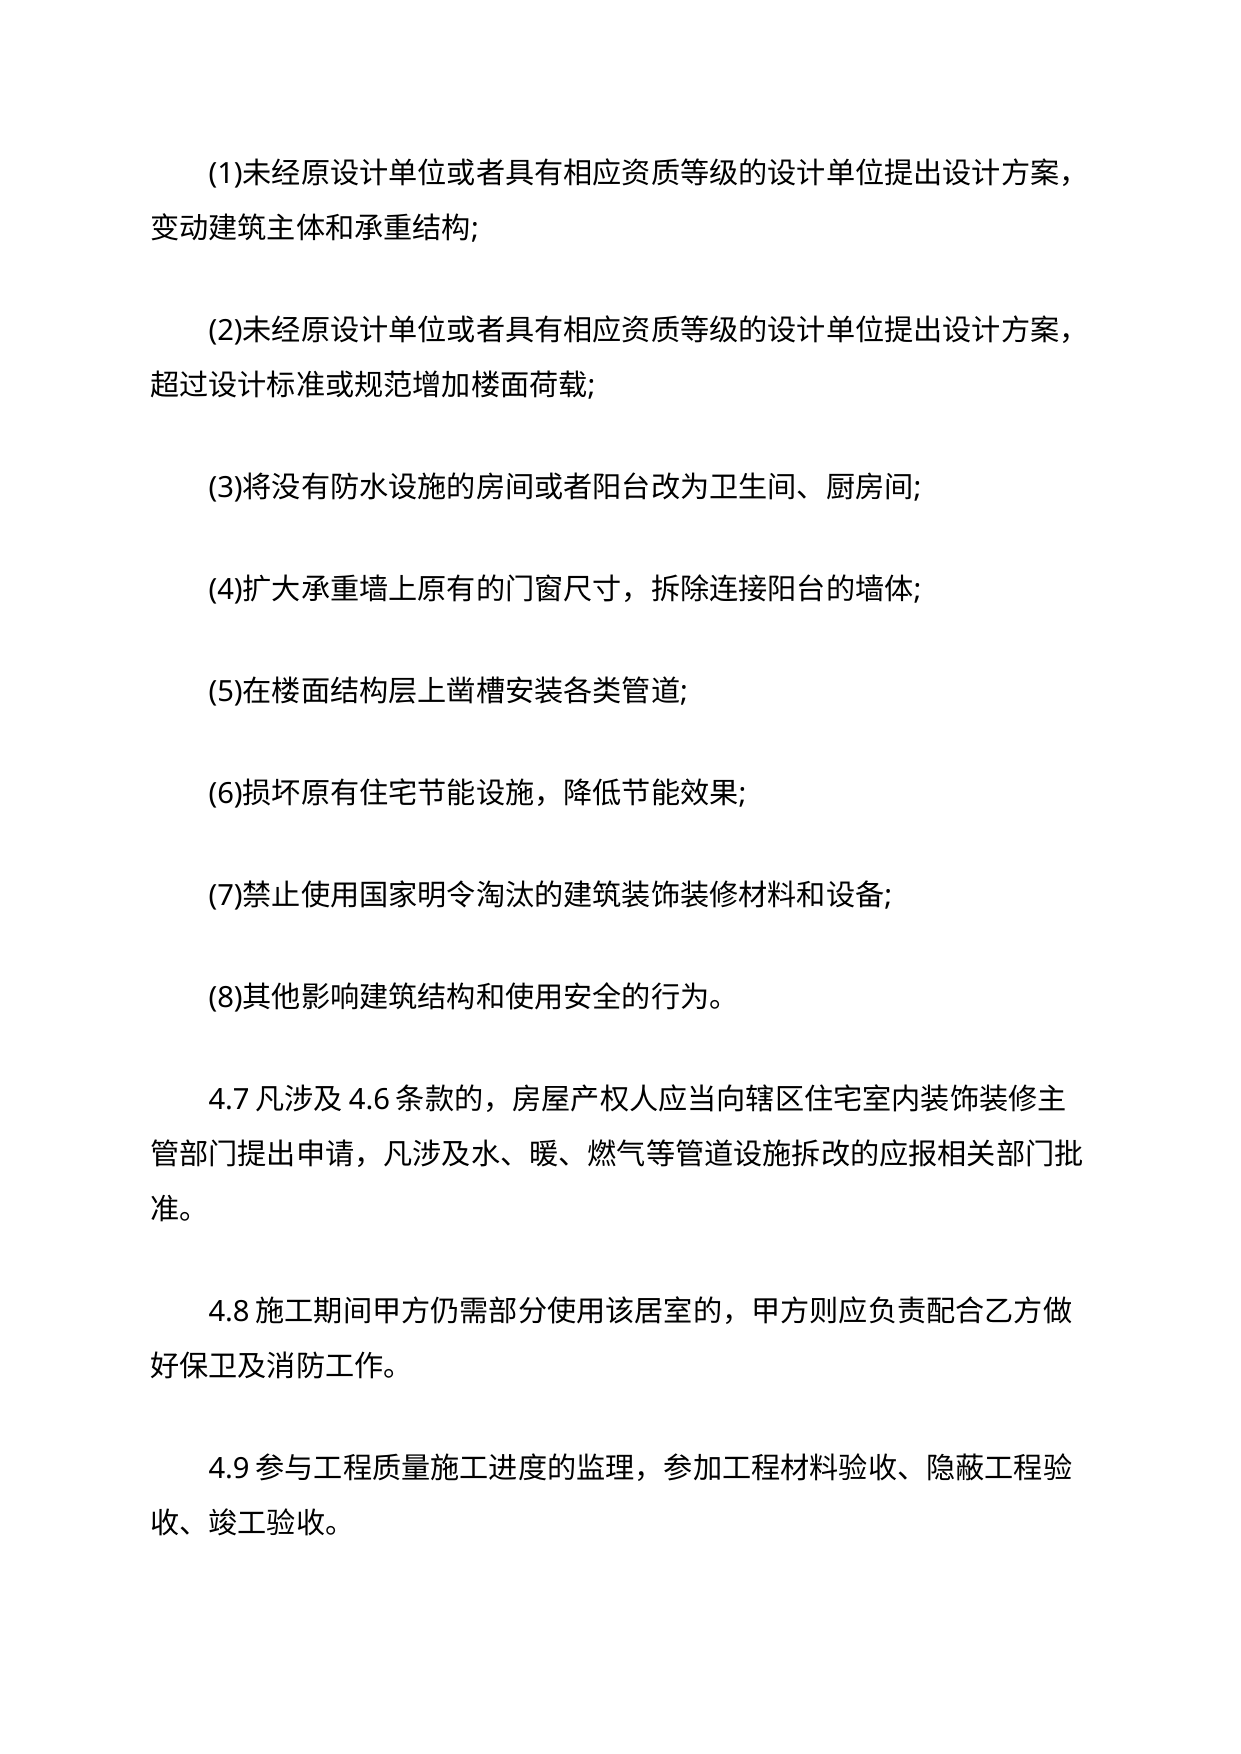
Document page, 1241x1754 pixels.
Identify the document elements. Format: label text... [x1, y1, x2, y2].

text 4.9参与工程质量施工进度的监理，参加工程材料验收、隐蔽工程验收、竣工验收。 [150, 1444, 1090, 1542]
text (7)禁止使用国家明令淘汰的建筑装饰装修材料和设备; [150, 872, 1090, 914]
text (1)未经原设计单位或者具有相应资质等级的设计单位提出设计方案，变动建筑主体和承重结构; [150, 150, 1090, 247]
text 4.7凡涉及4.6条款的，房屋产权人应当向辖区住宅室内装饰装修主管部门提出申请，凡涉及水、暖、燃气等管道设施拆改的应报相关部门批准。 [150, 1076, 1090, 1228]
text (5)在楼面结构层上凿槽安装各类管道; [150, 668, 1090, 710]
text 4.8施工期间甲方仍需部分使用该居室的，甲方则应负责配合乙方做好保卫及消防工作。 [150, 1287, 1090, 1385]
text (6)损坏原有住宅节能设施，降低节能效果; [150, 770, 1090, 812]
text (3)将没有防水设施的房间或者阳台改为卫生间、厨房间; [150, 464, 1090, 506]
text (8)其他影响建筑结构和使用安全的行为。 [150, 974, 1090, 1016]
text (4)扩大承重墙上原有的门窗尺寸，拆除连接阳台的墙体; [150, 566, 1090, 608]
text (2)未经原设计单位或者具有相应资质等级的设计单位提出设计方案，超过设计标准或规范增加楼面荷载; [150, 307, 1090, 404]
